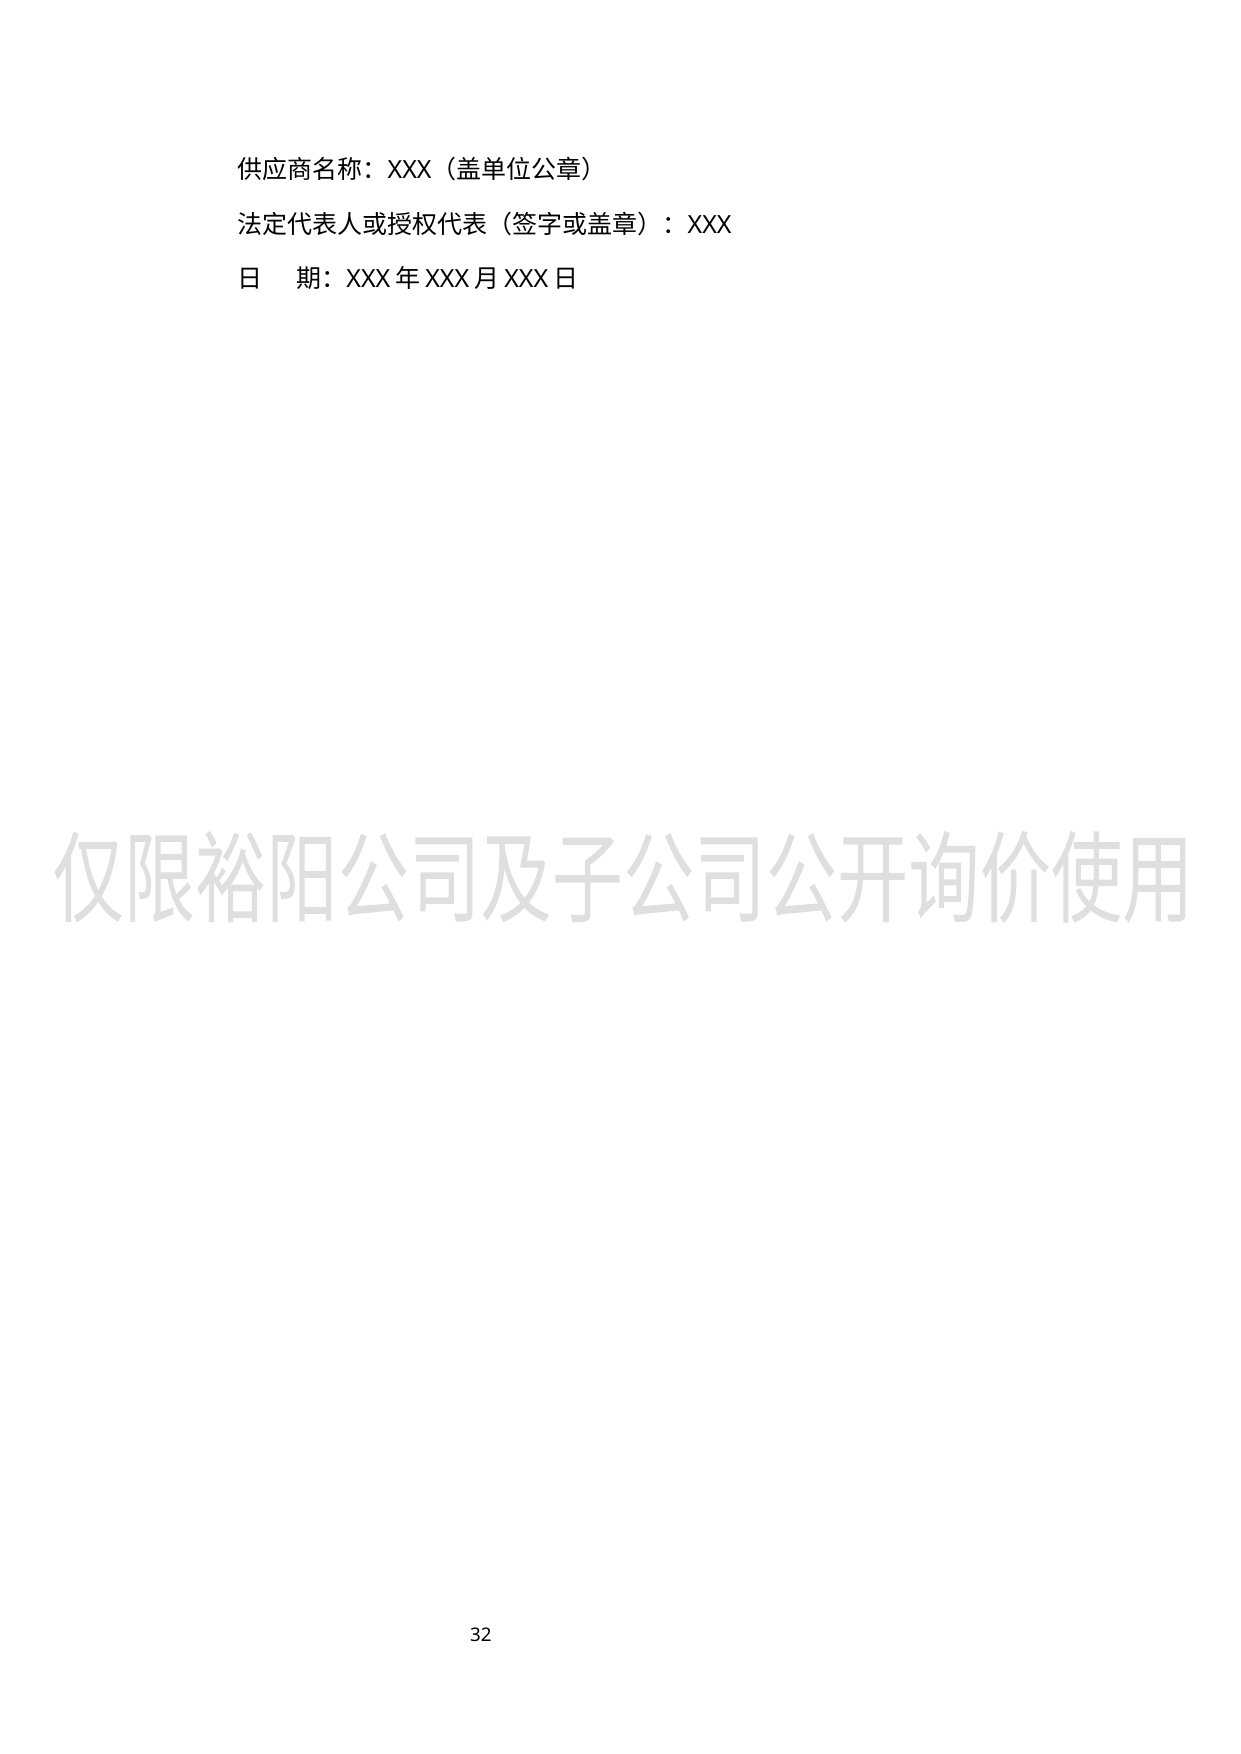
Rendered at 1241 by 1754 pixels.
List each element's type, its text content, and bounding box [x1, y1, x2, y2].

text 日 期：XXX年XXX月XXX日 [187, 259, 1053, 295]
text 供应商名称：XXX（盖单位公章） [187, 150, 1053, 186]
text 法定代表人或授权代表（签字或盖章）：XXX [187, 204, 1053, 241]
